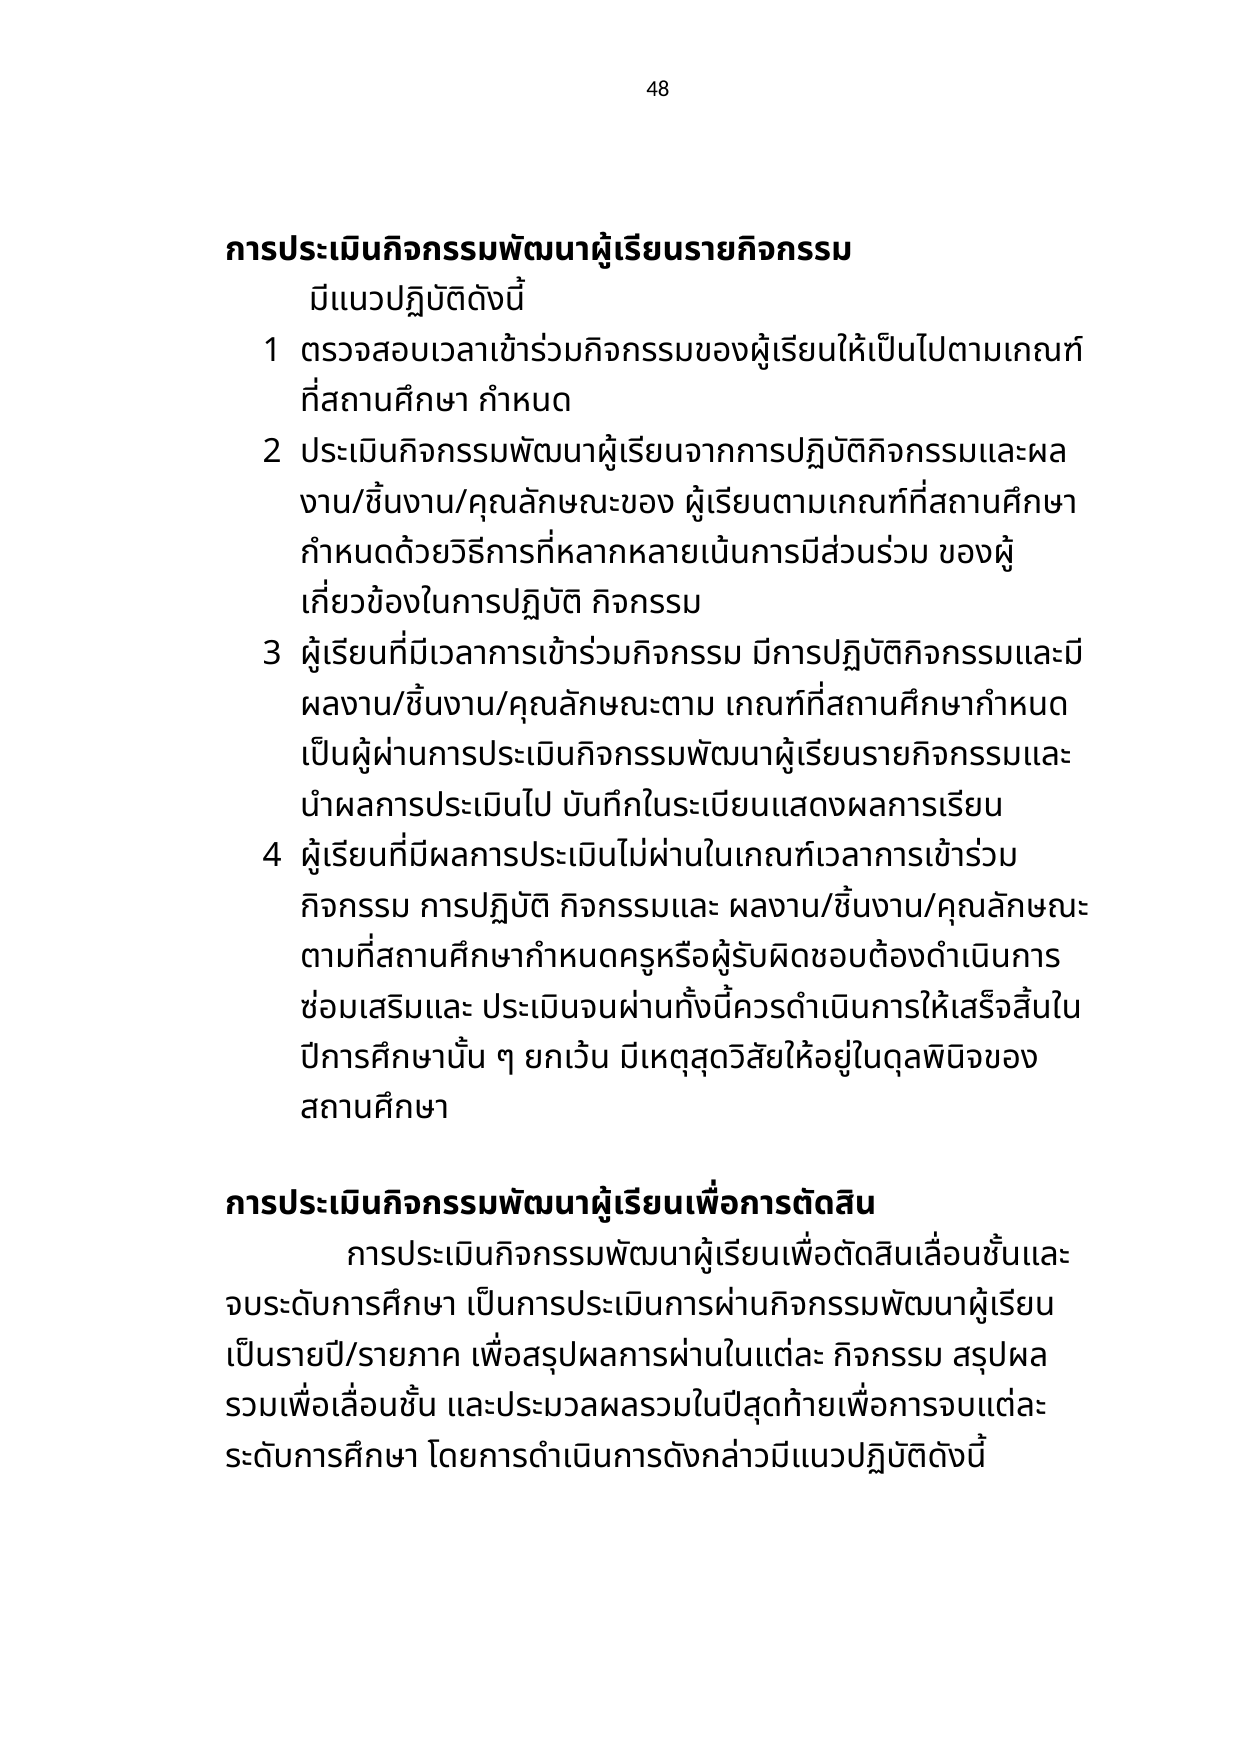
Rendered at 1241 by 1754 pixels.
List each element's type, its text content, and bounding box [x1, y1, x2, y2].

text การประเมินกิจกรรมพัฒนาผู้เรียนเพื่อการตัดสิน [225, 1179, 1090, 1230]
text มีแนวปฏิบัติดังนี้ [225, 275, 1090, 326]
list ตรวจสอบเวลาเข้าร่วมกิจกรรมของผู้เรียนให้เป็นไปตามเกณฑ์ที่สถานศึกษา กำหนด [262, 326, 1090, 427]
list ผู้เรียนที่มีผลการประเมินไม่ผ่านในเกณฑ์เวลาการเข้าร่วมกิจกรรม การปฏิบัติ กิจกรรมและ ผลงาน/ชิ้นงาน/คุณลักษณะตามที่สถานศึกษากำหนดครูหรือผู้รับผิดชอบต้องดำเนินการซ่อมเสริมและ ประเมินจนผ่านทั้งนี้ควรดำเนินการให้เสร็จสิ้นในปีการศึกษานั้น ๆ ยกเว้น มีเหตุสุดวิสัยให้อยู่ในดุลพินิจของ สถานศึกษา [262, 831, 1090, 1134]
list ประเมินกิจกรรมพัฒนาผู้เรียนจากการปฏิบัติกิจกรรมและผลงาน/ชิ้นงาน/คุณลักษณะของ ผู้เรียนตามเกณฑ์ที่สถานศึกษากำหนดด้วยวิธีการที่หลากหลายเน้นการมีส่วนร่วม ของผู้เกี่ยวข้องในการปฏิบัติ กิจกรรม [262, 427, 1090, 629]
text การประเมินกิจกรรมพัฒนาผู้เรียนรายกิจกรรม [225, 225, 1090, 275]
text การประเมินกิจกรรมพัฒนาผู้เรียนเพื่อตัดสินเลื่อนชั้นและจบระดับการศึกษา เป็นการประเมินการผ่านกิจกรรมพัฒนาผู้เรียนเป็นรายปี/รายภาค เพื่อสรุปผลการผ่านในแต่ละ กิจกรรม สรุปผลรวมเพื่อเลื่อนชั้น และประมวลผลรวมในปีสุดท้ายเพื่อการจบแต่ละระดับการศึกษา โดยการดำเนินการดังกล่าวมีแนวปฏิบัติดังนี้ [225, 1230, 1090, 1482]
list ผู้เรียนที่มีเวลาการเข้าร่วมกิจกรรม มีการปฏิบัติกิจกรรมและมีผลงาน/ชิ้นงาน/คุณลักษณะตาม เกณฑ์ที่สถานศึกษากำหนดเป็นผู้ผ่านการประเมินกิจกรรมพัฒนาผู้เรียนรายกิจกรรมและนำผลการประเมินไป บันทึกในระเบียนแสดงผลการเรียน [262, 629, 1090, 831]
